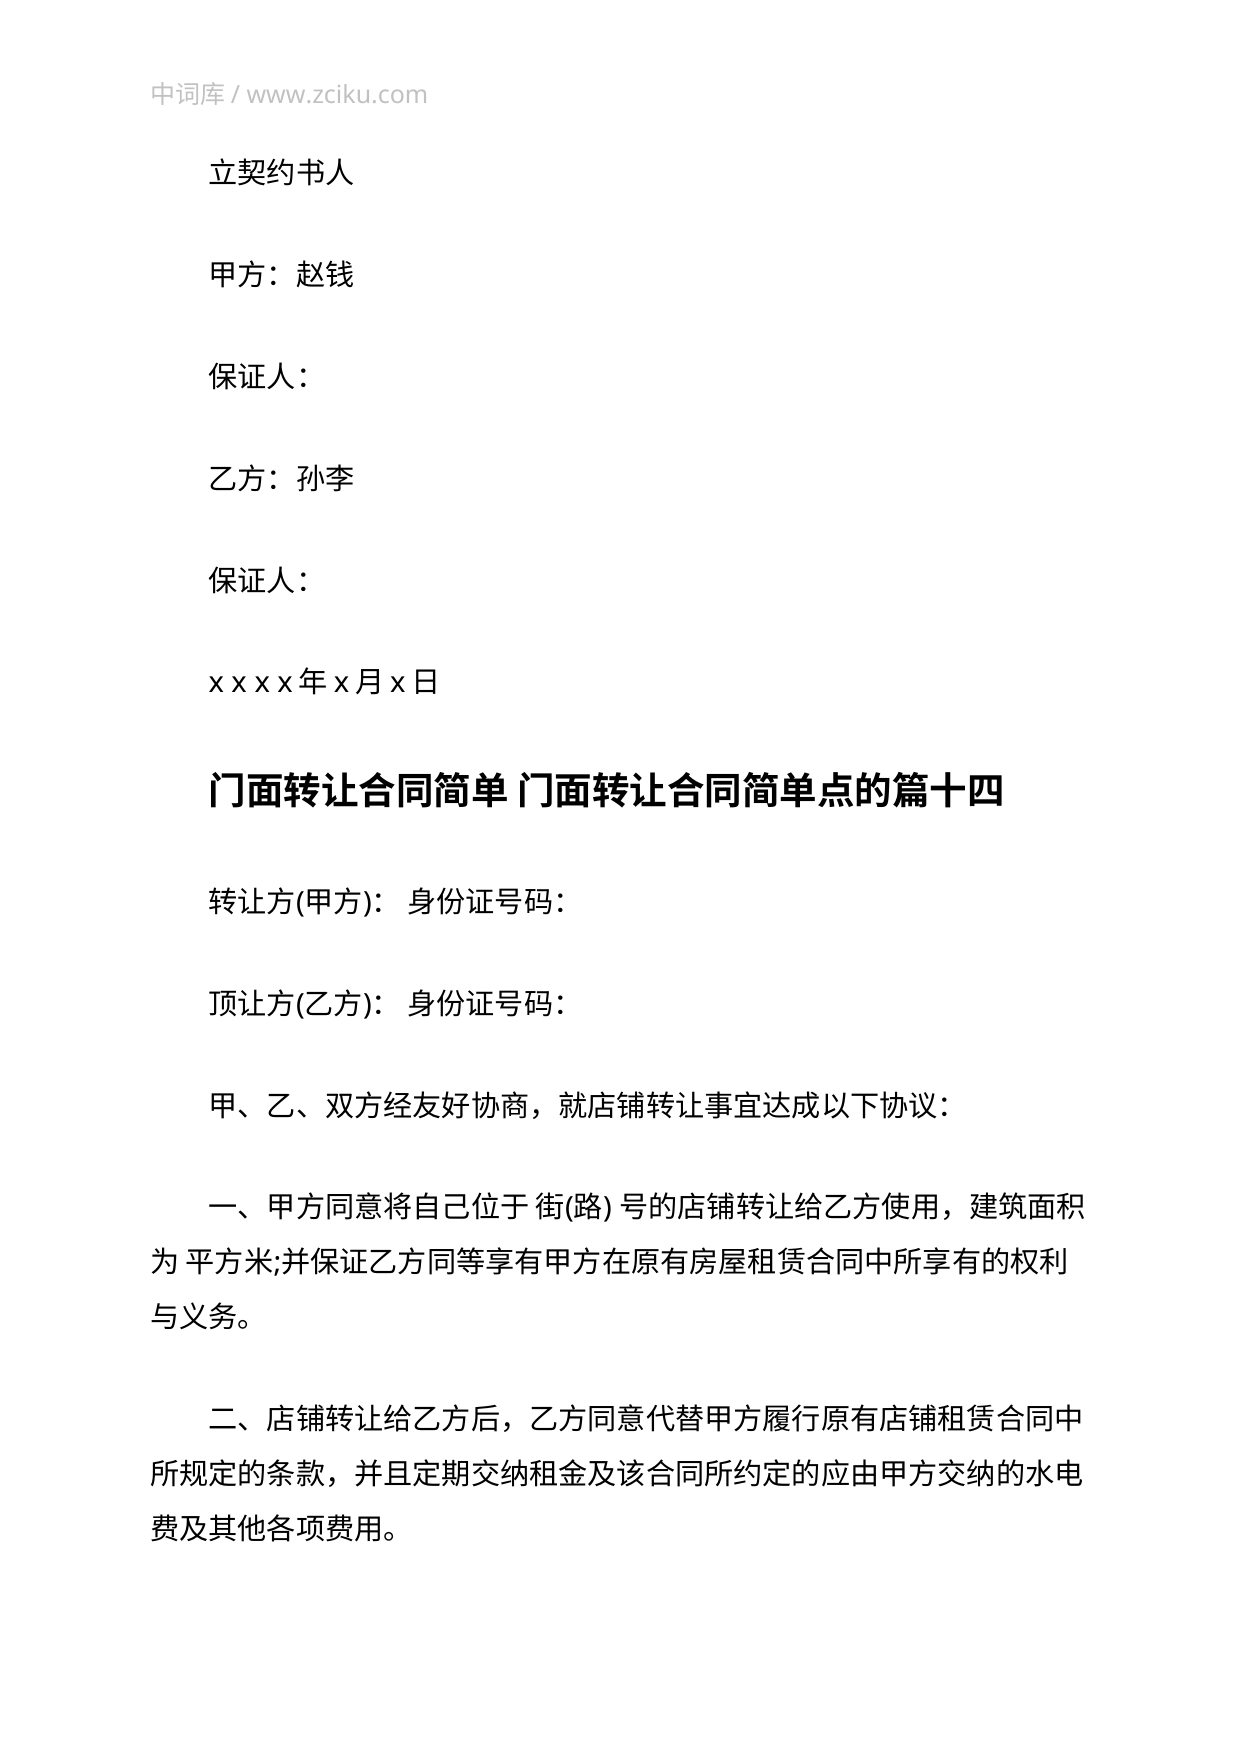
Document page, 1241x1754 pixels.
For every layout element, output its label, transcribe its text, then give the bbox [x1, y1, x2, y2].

text 立契约书人 [150, 150, 1090, 192]
text 转让方(甲方)： 身份证号码： [150, 878, 1090, 921]
text 保证人： [150, 353, 1090, 396]
text 二、店铺转让给乙方后，乙方同意代替甲方履行原有店铺租赁合同中所规定的条款，并且定期交纳租金及该合同所约定的应由甲方交纳的水电费及其他各项费用。 [150, 1396, 1090, 1548]
text 甲、乙、双方经友好协商，就店铺转让事宜达成以下协议： [150, 1082, 1090, 1124]
text 保证人： [150, 557, 1090, 599]
text 一、甲方同意将自己位于 街(路) 号的店铺转让给乙方使用，建筑面积为 平方米;并保证乙方同等享有甲方在原有房屋租赁合同中所享有的权利与义务。 [150, 1184, 1090, 1336]
text x x x x年x月x日 [150, 659, 1090, 701]
text 门面转让合同简单 门面转让合同简单点的篇十四 [150, 761, 1090, 815]
text 顶让方(乙方)： 身份证号码： [150, 980, 1090, 1023]
text 甲方：赵钱 [150, 252, 1090, 294]
text 乙方：孙李 [150, 455, 1090, 498]
